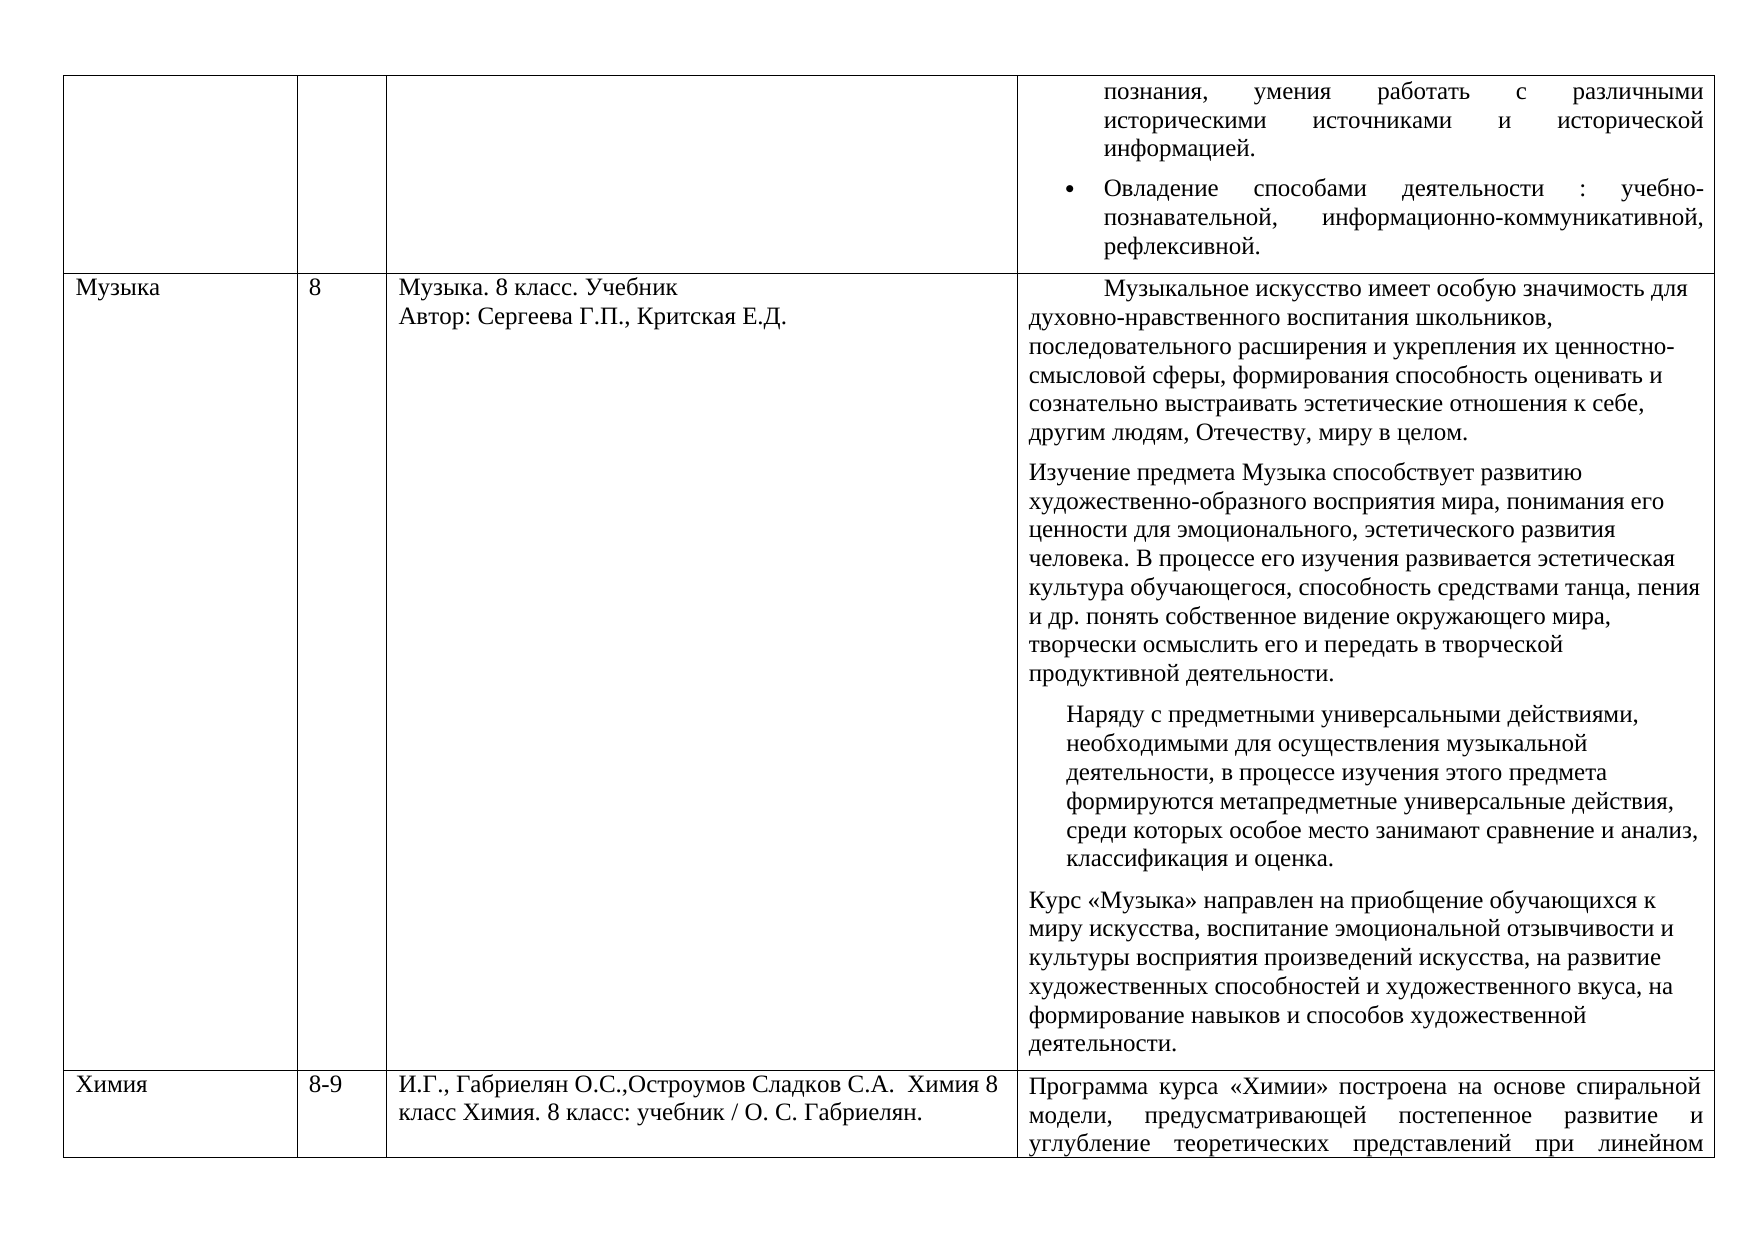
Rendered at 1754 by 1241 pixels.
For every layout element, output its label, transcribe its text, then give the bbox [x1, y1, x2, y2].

table_header познания, умения работать с различными историческими источниками и исторической информацией. Овладение способами деятельности : учебно- познавательной, информационно-коммуникативной, рефлексивной. [1018, 76, 1714, 272]
table_header [387, 76, 1017, 272]
table_cell 8 [298, 274, 386, 1070]
table_cell 8-9 [298, 1071, 386, 1157]
table_cell Химия [64, 1071, 297, 1157]
table_cell Программа курса «Химии» построена на основе спиральной модели, предусматривающей постепенное развитие и углубление теоретических представлений при линейном [1018, 1071, 1714, 1157]
table_cell Музыка [64, 274, 297, 1070]
table_cell Музыка. 8 класс. Учебник Автор: Сергеева Г.П., Критская Е.Д. [387, 274, 1017, 1070]
table_header [298, 76, 386, 272]
table_header [64, 76, 297, 272]
table_cell Музыкальное искусство имеет особую значимость для духовно-нравственного воспитания школьников, последовательного расширения и укрепления их ценностно- смысловой сферы, формирования способность оценивать и сознательно выстраивать эстетические отношения к себе, другим людям, Отечеству, миру в целом. Изучение предмета Музыка способствует развитию художественно-образного восприятия мира, понимания его ценности для эмоционального, эстетического развития человека. В процессе его изучения развивается эстетическая культура обучающегося, способность средствами танца, пения и др. понять собственное видение окружающего мира, творчески осмыслить его и передать в творческой продуктивной деятельности. Наряду с предметными универсальными действиями, необходимыми для осуществления музыкальной деятельности, в процессе изучения этого предмета формируются метапредметные универсальные действия, среди которых особое место занимают сравнение и анализ, классификация и оценка. Курс «Музыка» направлен на приобщение обучающихся к миру искусства, воспитание эмоциональной отзывчивости и культуры восприятия произведений искусства, на развитие художественных способностей и художественного вкуса, на формирование навыков и способов художественной деятельности. [1018, 274, 1714, 1070]
table_cell И.Г., Габриелян О.С.,Остроумов Сладков С.А. Химия 8 класс Химия. 8 класс: учебник / О. С. Габриелян. [387, 1071, 1017, 1157]
